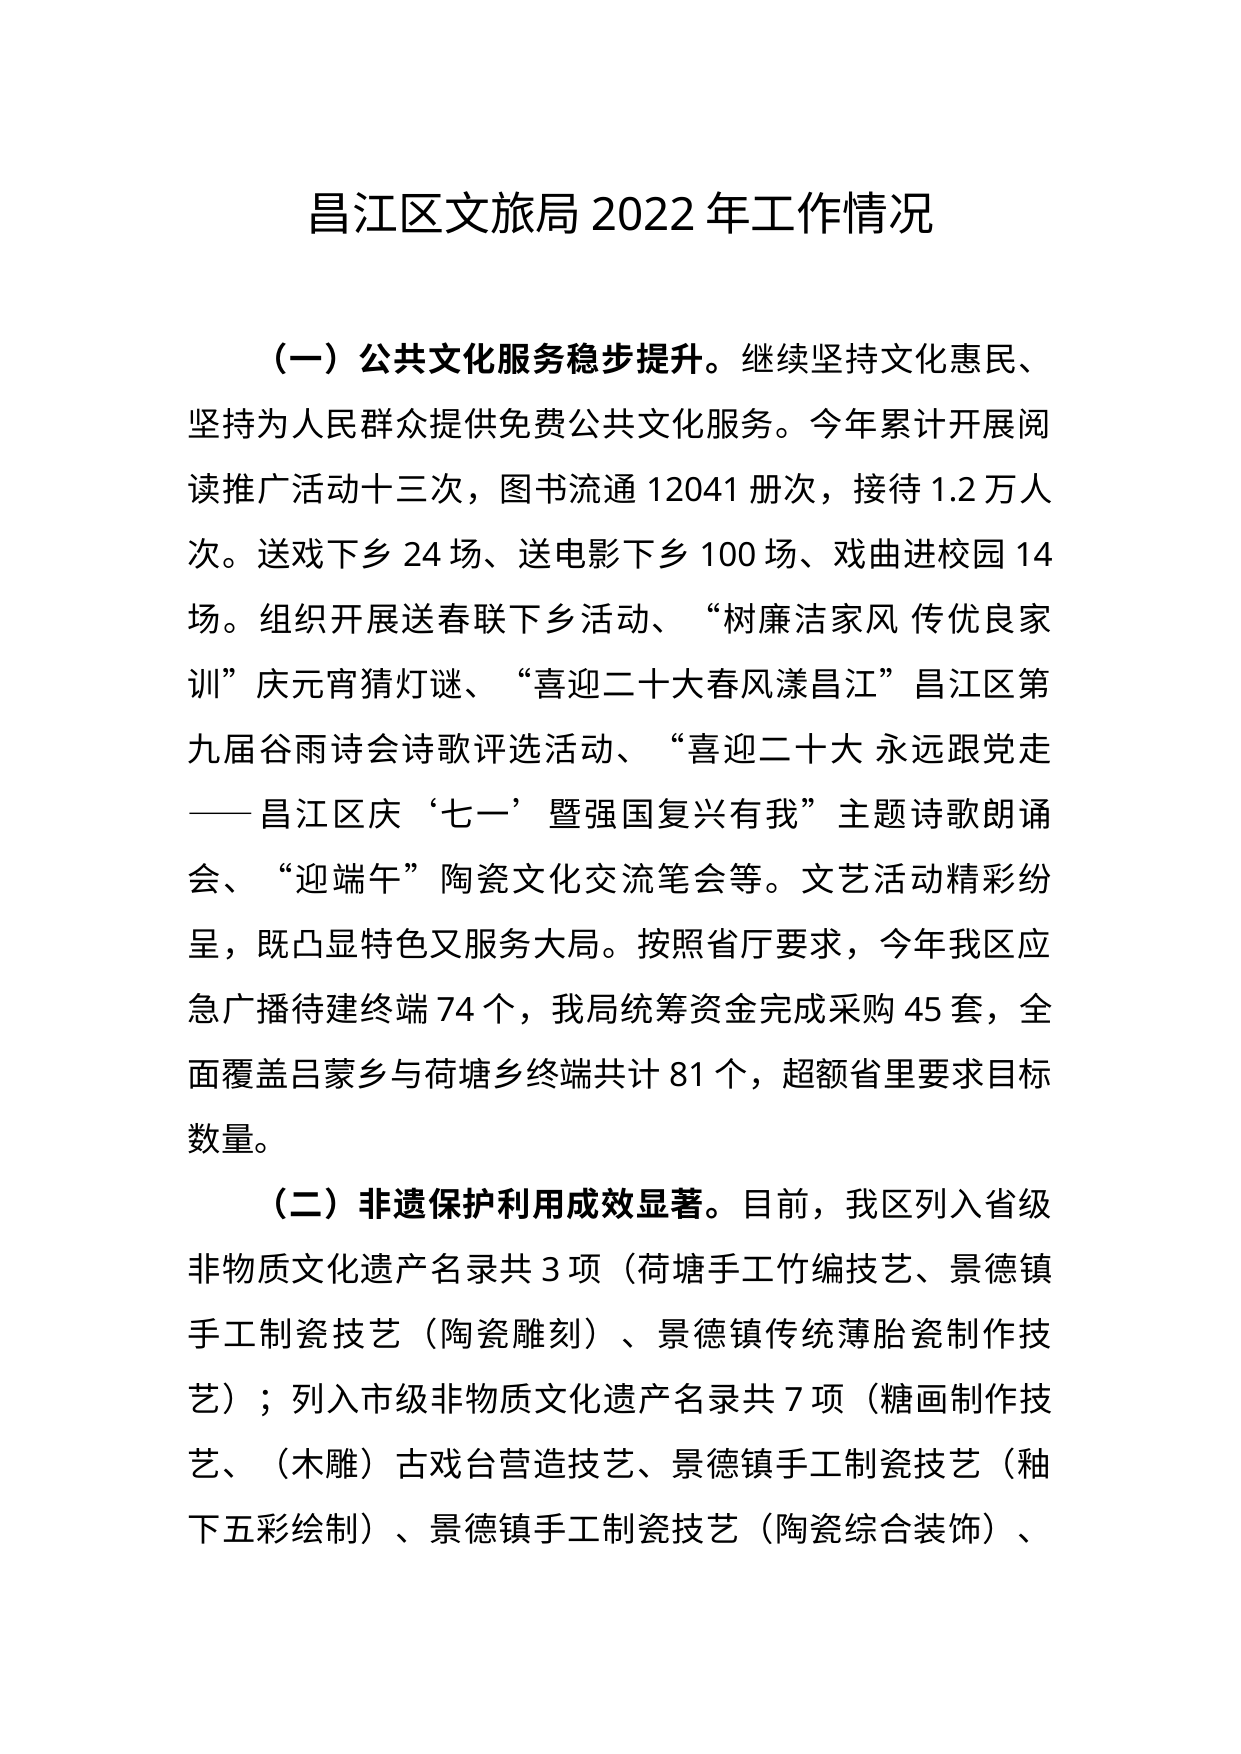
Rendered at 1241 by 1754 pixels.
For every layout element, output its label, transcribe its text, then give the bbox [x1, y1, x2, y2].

text 昌江区文旅局2022年工作情况 [187, 162, 1053, 259]
list （一）公共文化服务稳步提升。继续坚持文化惠民、坚持为人民群众提供免费公共文化服务。今年累计开展阅读推广活动十三次，图书流通12041册次，接待1.2万人次。送戏下乡24场、送电影下乡100场、戏曲进校园14场。组织开展送春联下乡活动、“树廉洁家风 传优良家训”庆元宵猜灯谜、“喜迎二十大春风漾昌江”昌江区第九届谷雨诗会诗歌评选活动、“喜迎二十大 永远跟党走——昌江区庆‘七一’暨强国复兴有我”主题诗歌朗诵会、“迎端午”陶瓷文化交流笔会等。文艺活动精彩纷呈，既凸显特色又服务大局。按照省厅要求，今年我区应急广播待建终端74个，我局统筹资金完成采购45套，全面覆盖吕蒙乡与荷塘乡终端共计81个，超额省里要求目标数量。 [187, 324, 1053, 1169]
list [187, 1169, 1053, 1559]
